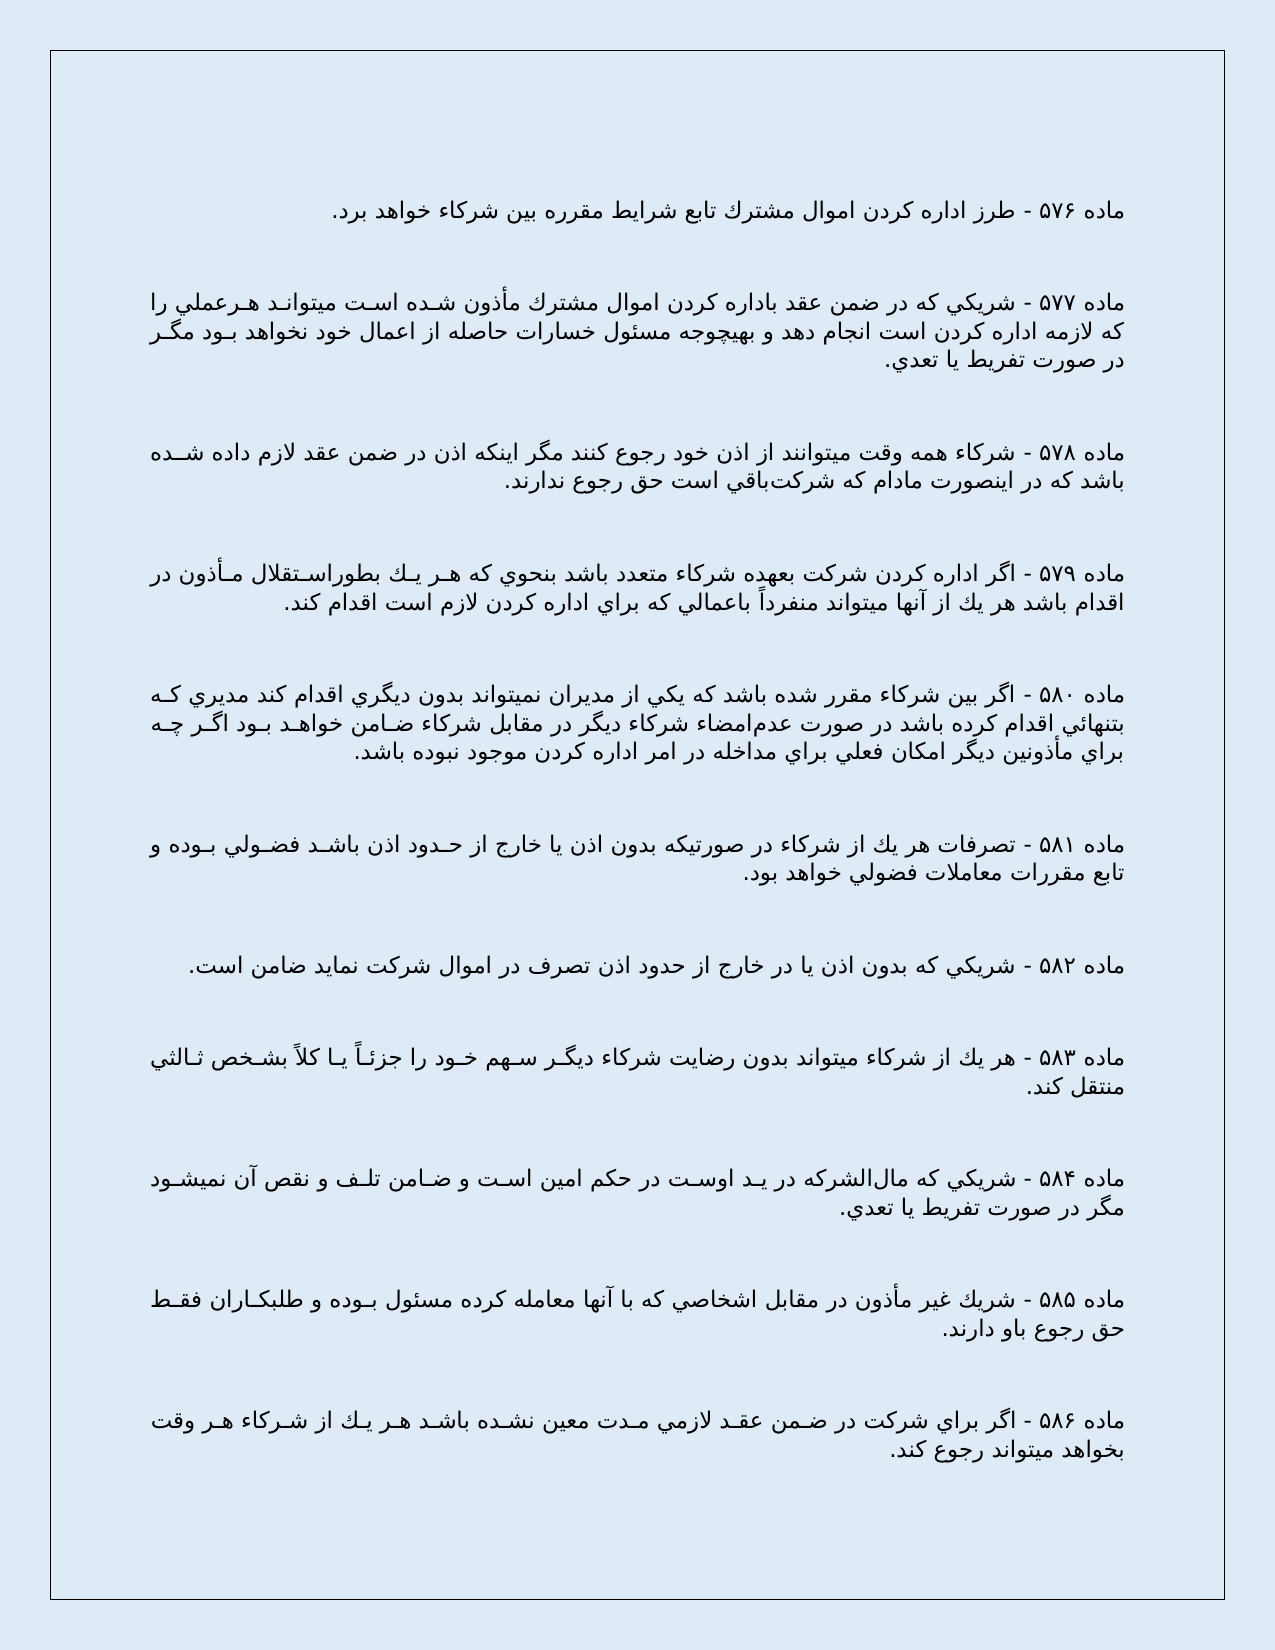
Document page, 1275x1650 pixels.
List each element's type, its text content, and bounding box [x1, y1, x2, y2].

text ماده ۵۸۶ - اگر براي شركت در ضمن عقد لازمي مدت معين نشده باشد هر يك از شركاء هر وقت بخواهد ميتواند رجوع كند. [150, 1407, 1125, 1463]
text ماده ۵۷۷ - شريكي كه در ضمن عقد باداره كردن اموال مشترك مأذون شده است ميتواند هرعملي را كه لازمه اداره كردن است انجام دهد و بهيچوجه مسئول خسارات حاصله از اعمال خود نخواهد بود مگر در صورت تفريط يا تعدي. [150, 289, 1125, 373]
text ماده ۵۸۰ - اگر بين شركاء مقرر شده باشد كه يكي از مديران نميتواند بدون ديگري اقدام كند مديري كه بتنهائي اقدام كرده باشد در صورت عدم‌امضاء شركاء ديگر در مقابل شركاء ضامن خواهد بود اگر چه براي مأذونين ديگر امكان فعلي براي مداخله در امر اداره كردن موجود نبوده باشد. [150, 681, 1125, 765]
text ماده ۵۸۵ - شريك غير مأذون در مقابل اشخاصي كه با آنها معامله كرده مسئول بوده و طلبكاران فقط حق رجوع باو دارند. [150, 1286, 1125, 1342]
text ماده ۵۸۳ - هر يك از شركاء ميتواند بدون رضايت شركاء ديگر سهم خود را جزئاً يا كلاً بشخص ثالثي منتقل كند. [150, 1044, 1125, 1099]
text ماده ۵۸۴ - شريكي كه مال‌الشركه در يد اوست در حكم امين است و ضامن تلف و نقص آن نميشود مگر در صورت تفريط يا تعدي. [150, 1165, 1125, 1221]
text ماده ۵۸۱ - تصرفات هر يك از شركاء در صورتيكه بدون اذن يا خارج از حدود اذن باشد فضولي بوده و تابع مقررات معاملات فضولي خواهد بود. [150, 831, 1125, 886]
text ماده ۵۷۹ - اگر اداره كردن شركت بعهده شركاء متعدد باشد بنحوي كه هر يك بطوراستقلال مأذون در اقدام باشد هر يك از آنها ميتواند منفرداً باعمالي كه براي اداره كردن لازم است اقدام كند. [150, 560, 1125, 615]
text ماده ۵۷۶ - طرز اداره كردن اموال مشترك تابع شرايط مقرره بين شركاء خواهد برد. [150, 197, 1125, 223]
text ماده ۵۸۲ - شريكي كه بدون اذن يا در خارج از حدود اذن تصرف در اموال شركت نمايد ضامن است. [150, 952, 1125, 978]
text ماده ۵۷۸ - شركاء همه وقت ميتوانند از اذن خود رجوع كنند مگر اينكه اذن در ضمن عقد لازم داده شده باشد كه در اينصورت مادام كه شركت‌باقي است حق رجوع ندارند. [150, 439, 1125, 494]
